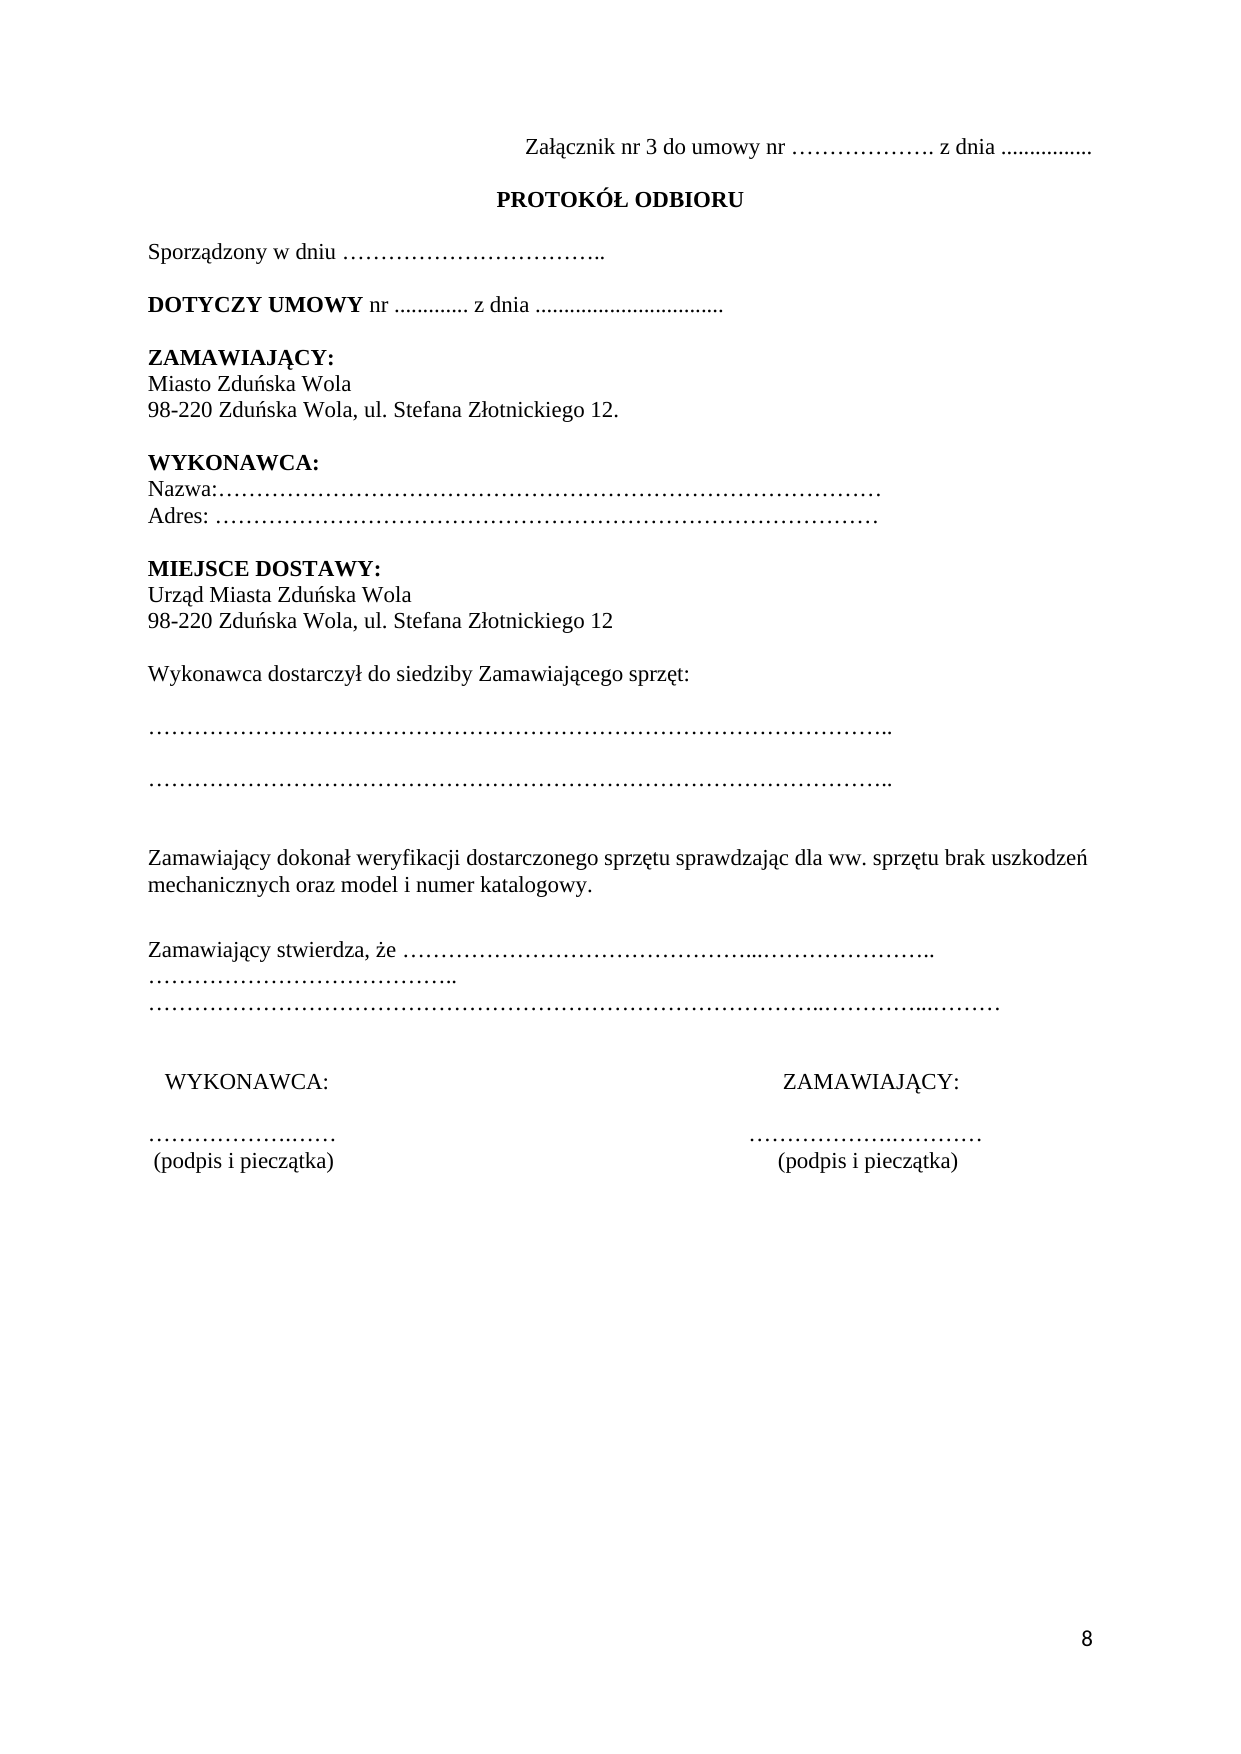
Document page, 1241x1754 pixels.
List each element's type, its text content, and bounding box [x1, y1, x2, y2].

text ……………………………………………………………………………..…………...……… [148, 989, 1093, 1015]
text Nazwa:…………………………………………………………………………… [148, 476, 1093, 502]
text Zamawiający dokonał weryfikacji dostarczonego sprzętu sprawdzając dla ww. sprzętu brak uszkodzeń mechanicznych oraz model i numer katalogowy. [148, 844, 1093, 897]
text Zamawiający stwierdza, że ………………………………………...…………………..………………………………….. [148, 936, 1093, 989]
text …………………………………………………………………………………….. [148, 765, 1093, 792]
text Wykonawca dostarczył do siedziby Zamawiającego sprzęt: [148, 660, 1093, 686]
text ZAMAWIAJĄCY: [148, 344, 1093, 370]
text PROTOKÓŁ ODBIORU [148, 186, 1093, 212]
text Sporządzony w dniu …………………………….. [148, 238, 1093, 265]
text ……………….…… ……………….………… [148, 1121, 1093, 1147]
text MIEJSCE DOSTAWY: [148, 554, 1093, 581]
text Adres: …………………………………………………………………………… [148, 502, 1093, 528]
text WYKONAWCA: [148, 449, 1093, 476]
text 98-220 Zduńska Wola, ul. Stefana Złotnickiego 12 [148, 607, 1093, 634]
text Załącznik nr 3 do umowy nr ………………. z dnia ................ [148, 133, 1093, 159]
text DOTYCZY UMOWY nr ............. z dnia ................................. [148, 291, 1093, 317]
text WYKONAWCA: ZAMAWIAJĄCY: [148, 1068, 1093, 1094]
text …………………………………………………………………………………….. [148, 713, 1093, 739]
text (podpis i pieczątka) (podpis i pieczątka) [148, 1147, 1093, 1173]
text Miasto Zduńska Wola [148, 370, 1093, 396]
text 98-220 Zduńska Wola, ul. Stefana Złotnickiego 12. [148, 396, 1093, 423]
text Urząd Miasta Zduńska Wola [148, 581, 1093, 607]
